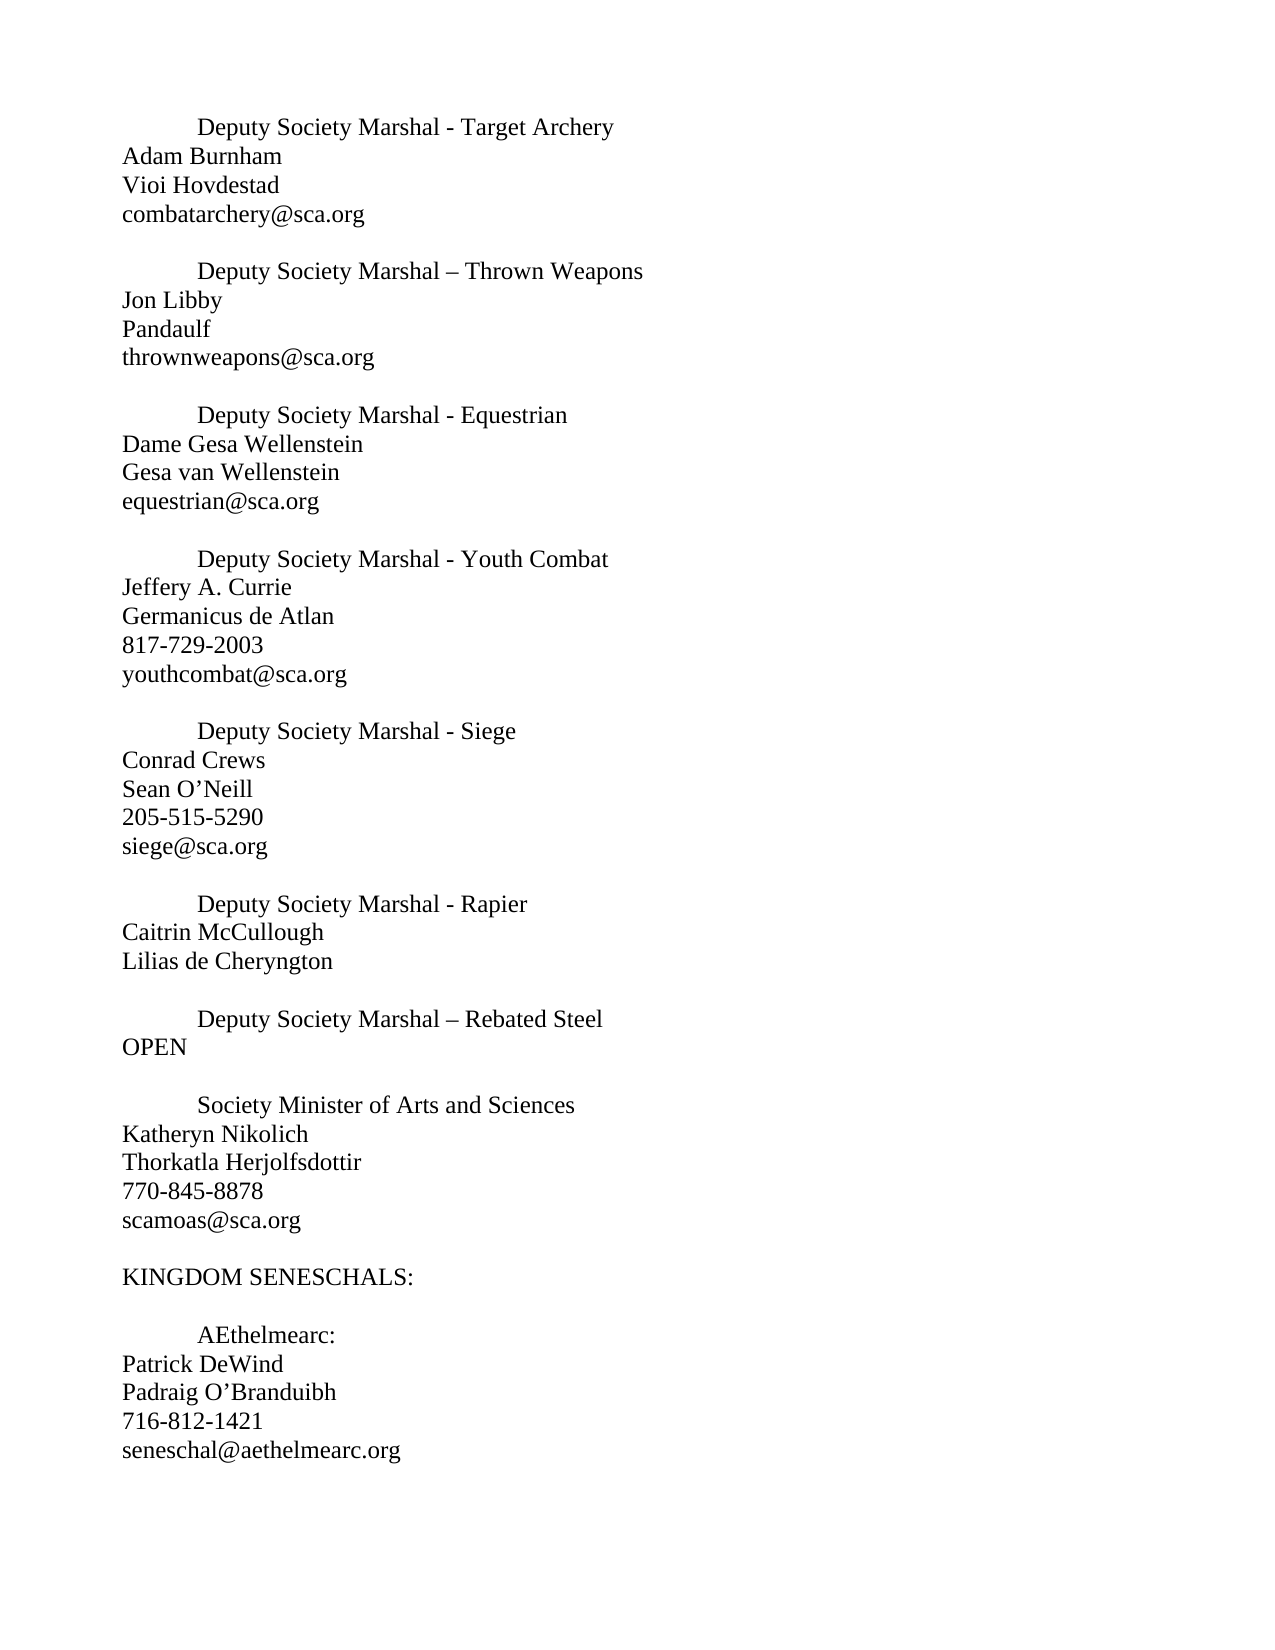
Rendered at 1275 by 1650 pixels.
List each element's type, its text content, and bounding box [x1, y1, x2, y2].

text 770-845-8878 [122, 1176, 1106, 1205]
text Conrad Crews [122, 745, 1106, 774]
text Deputy Society Marshal - Target Archery [122, 112, 1106, 141]
text equestrian@sca.org [122, 486, 1106, 515]
text Deputy Society Marshal - Rapier [122, 889, 1106, 917]
text AEthelmearc: [122, 1320, 1106, 1349]
text Thorkatla Herjolfsdottir [122, 1147, 1106, 1176]
text Deputy Society Marshal – Thrown Weapons [122, 256, 1106, 285]
text 817-729-2003 [122, 630, 1106, 659]
text Deputy Society Marshal - Siege [122, 716, 1106, 745]
text Germanicus de Atlan [122, 601, 1106, 630]
text youthcombat@sca.org [122, 659, 1106, 687]
text Lilias de Cheryngton [122, 946, 1106, 975]
text Deputy Society Marshal - Equestrian [122, 400, 1106, 429]
text Society Minister of Arts and Sciences [122, 1090, 1106, 1119]
text Adam Burnham [122, 141, 1106, 170]
text Sean O’Neill [122, 774, 1106, 802]
text Jeffery A. Currie [122, 572, 1106, 601]
text Patrick DeWind [122, 1349, 1106, 1377]
text Dame Gesa Wellenstein [122, 429, 1106, 457]
text Deputy Society Marshal – Rebated Steel [122, 1004, 1106, 1032]
text seneschal@aethelmearc.org [122, 1435, 1106, 1464]
text scamoas@sca.org [122, 1205, 1106, 1234]
text Pandaulf [122, 314, 1106, 342]
text Gesa van Wellenstein [122, 457, 1106, 486]
text combatarchery@sca.org [122, 199, 1106, 227]
text OPEN [122, 1032, 1106, 1061]
text 205-515-5290 [122, 802, 1106, 831]
text thrownweapons@sca.org [122, 342, 1106, 371]
text Deputy Society Marshal - Youth Combat [122, 544, 1106, 572]
text Caitrin McCullough [122, 917, 1106, 946]
text Katheryn Nikolich [122, 1119, 1106, 1147]
text 716-812-1421 [122, 1406, 1106, 1435]
text Padraig O’Branduibh [122, 1377, 1106, 1406]
text Jon Libby [122, 285, 1106, 314]
text KINGDOM SENESCHALS: [122, 1262, 1106, 1291]
text siege@sca.org [122, 831, 1106, 860]
text Vioi Hovdestad [122, 170, 1106, 199]
